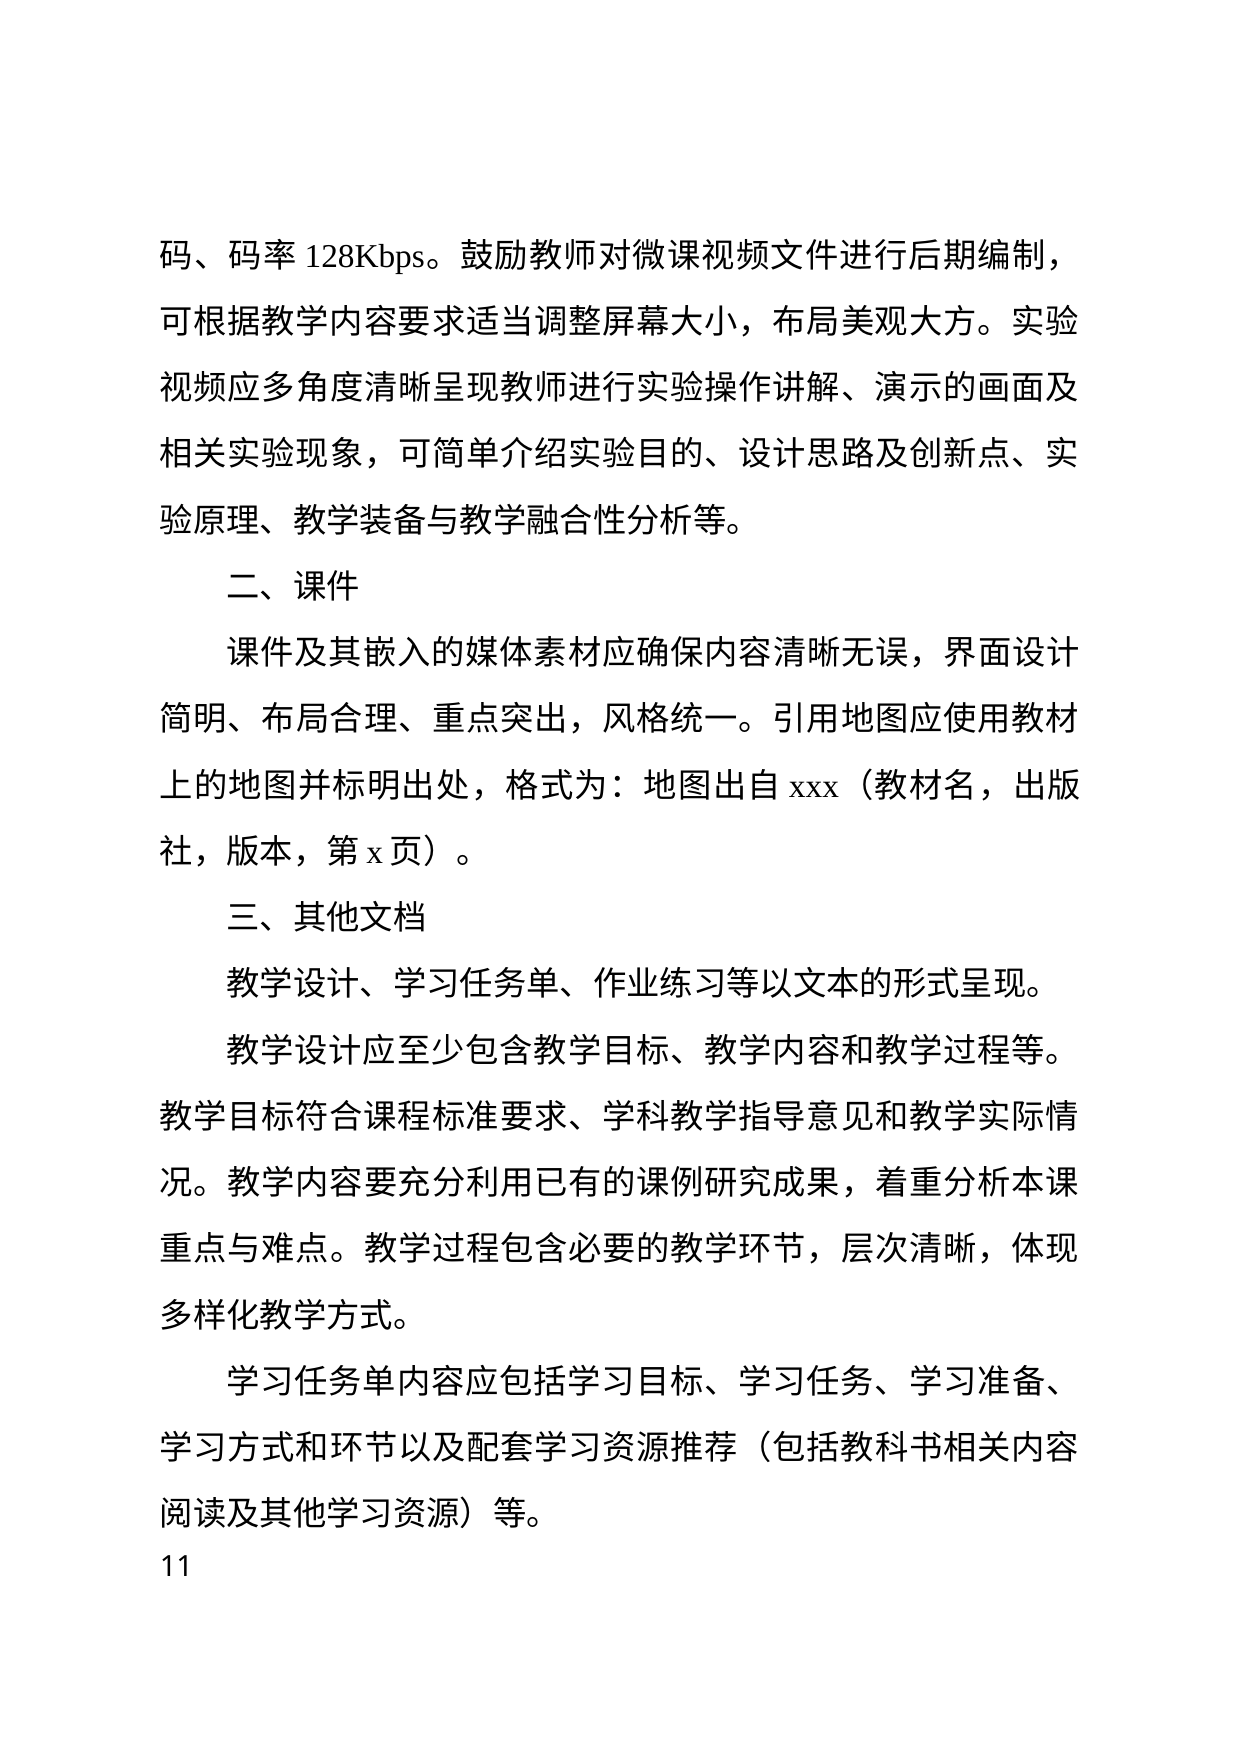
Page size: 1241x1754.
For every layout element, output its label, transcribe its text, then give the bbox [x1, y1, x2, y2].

text 教学设计应至少包含教学目标、教学内容和教学过程等。教学目标符合课程标准要求、学科教学指导意见和教学实际情况。教学内容要充分利用已有的课例研究成果，着重分析本课重点与难点。教学过程包含必要的教学环节，层次清晰，体现多样化教学方式。 [159, 1014, 1081, 1346]
title 二、课件 [159, 551, 1081, 617]
text 学习任务单内容应包括学习目标、学习任务、学习准备、学习方式和环节以及配套学习资源推荐（包括教科书相关内容阅读及其他学习资源）等。 [159, 1346, 1081, 1544]
text 教学设计、学习任务单、作业练习等以文本的形式呈现。 [159, 948, 1081, 1014]
text 课件及其嵌入的媒体素材应确保内容清晰无误，界面设计简明、布局合理、重点突出，风格统一。引用地图应使用教材上的地图并标明出处，格式为：地图出自xxx（教材名，出版社，版本，第x页）。 [159, 617, 1081, 882]
title 三、其他文档 [159, 882, 1081, 948]
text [159, 219, 1081, 551]
